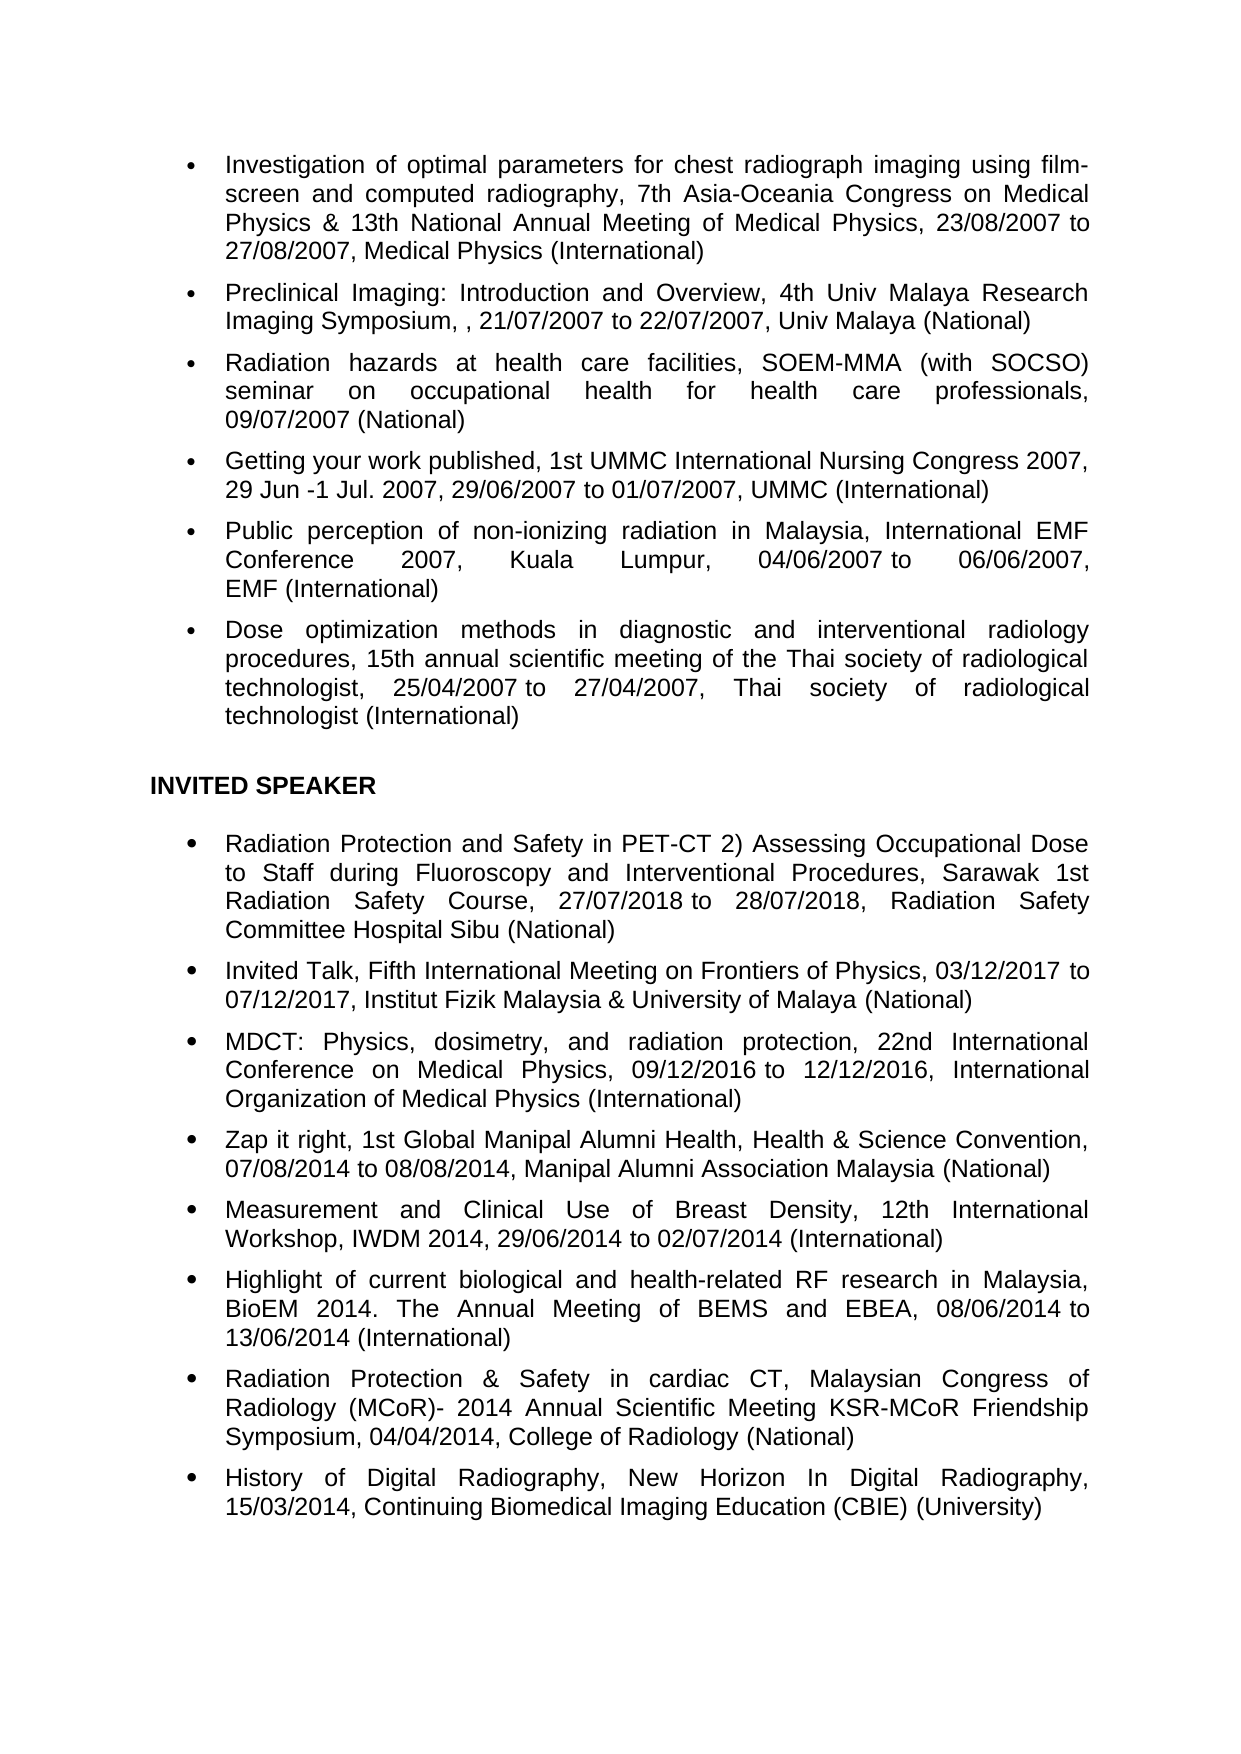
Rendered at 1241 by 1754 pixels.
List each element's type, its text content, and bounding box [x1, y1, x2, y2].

list History of Digital Radiography, New Horizon In Digital Radiography, 15/03/2014, Continuing Biomedical Imaging Education (CBIE) (University) [187, 1463, 1090, 1521]
list MDCT: Physics, dosimetry, and radiation protection, 22nd International Conference on Medical Physics, 09/12/2016 to 12/12/2016, International Organization of Medical Physics (International) [187, 1026, 1090, 1113]
list Investigation of optimal parameters for chest radiograph imaging using film-screen and computed radiography, 7th Asia-Oceania Congress on Medical Physics & 13th National Annual Meeting of Medical Physics, 23/08/2007 to 27/08/2007, Medical Physics (International) [187, 150, 1090, 265]
text INVITED SPEAKER [150, 771, 1090, 800]
list Measurement and Clinical Use of Breast Density, 12th International Workshop, IWDM 2014, 29/06/2014 to 02/07/2014 (International) [187, 1195, 1090, 1253]
list Radiation Protection & Safety in cardiac CT, Malaysian Congress of Radiology (MCoR)- 2014 Annual Scientific Meeting KSR-MCoR Friendship Symposium, 04/04/2014, College of Radiology (National) [187, 1364, 1090, 1451]
list Public perception of non-ionizing radiation in Malaysia, International EMF Conference 2007, Kuala Lumpur, 04/06/2007 to 06/06/2007, EMF (International) [187, 516, 1090, 602]
list Getting your work published, 1st UMMC International Nursing Congress 2007, 29 Jun -1 Jul. 2007, 29/06/2007 to 01/07/2007, UMMC (International) [187, 446, 1090, 504]
list Radiation Protection and Safety in PET-CT 2) Assessing Occupational Dose to Staff during Fluoroscopy and Interventional Procedures, Sarawak 1st Radiation Safety Course, 27/07/2018 to 28/07/2018, Radiation Safety Committee Hospital Sibu (National) [187, 829, 1090, 944]
list Zap it right, 1st Global Manipal Alumni Health, Health & Science Convention, 07/08/2014 to 08/08/2014, Manipal Alumni Association Malaysia (National) [187, 1125, 1090, 1183]
list Radiation hazards at health care facilities, SOEM-MMA (with SOCSO) seminar on occupational health for health care professionals, 09/07/2007 (National) [187, 347, 1090, 434]
list Preclinical Imaging: Introduction and Overview, 4th Univ Malaya Research Imaging Symposium, , 21/07/2007 to 22/07/2007, Univ Malaya (National) [187, 277, 1090, 335]
list Dose optimization methods in diagnostic and interventional radiology procedures, 15th annual scientific meeting of the Thai society of radiological technologist, 25/04/2007 to 27/04/2007, Thai society of radiological technologist (International) [187, 615, 1090, 730]
list Invited Talk, Fifth International Meeting on Frontiers of Physics, 03/12/2017 to 07/12/2017, Institut Fizik Malaysia & University of Malaya (National) [187, 956, 1090, 1014]
list Highlight of current biological and health-related RF research in Malaysia, BioEM 2014. The Annual Meeting of BEMS and EBEA, 08/06/2014 to 13/06/2014 (International) [187, 1266, 1090, 1352]
